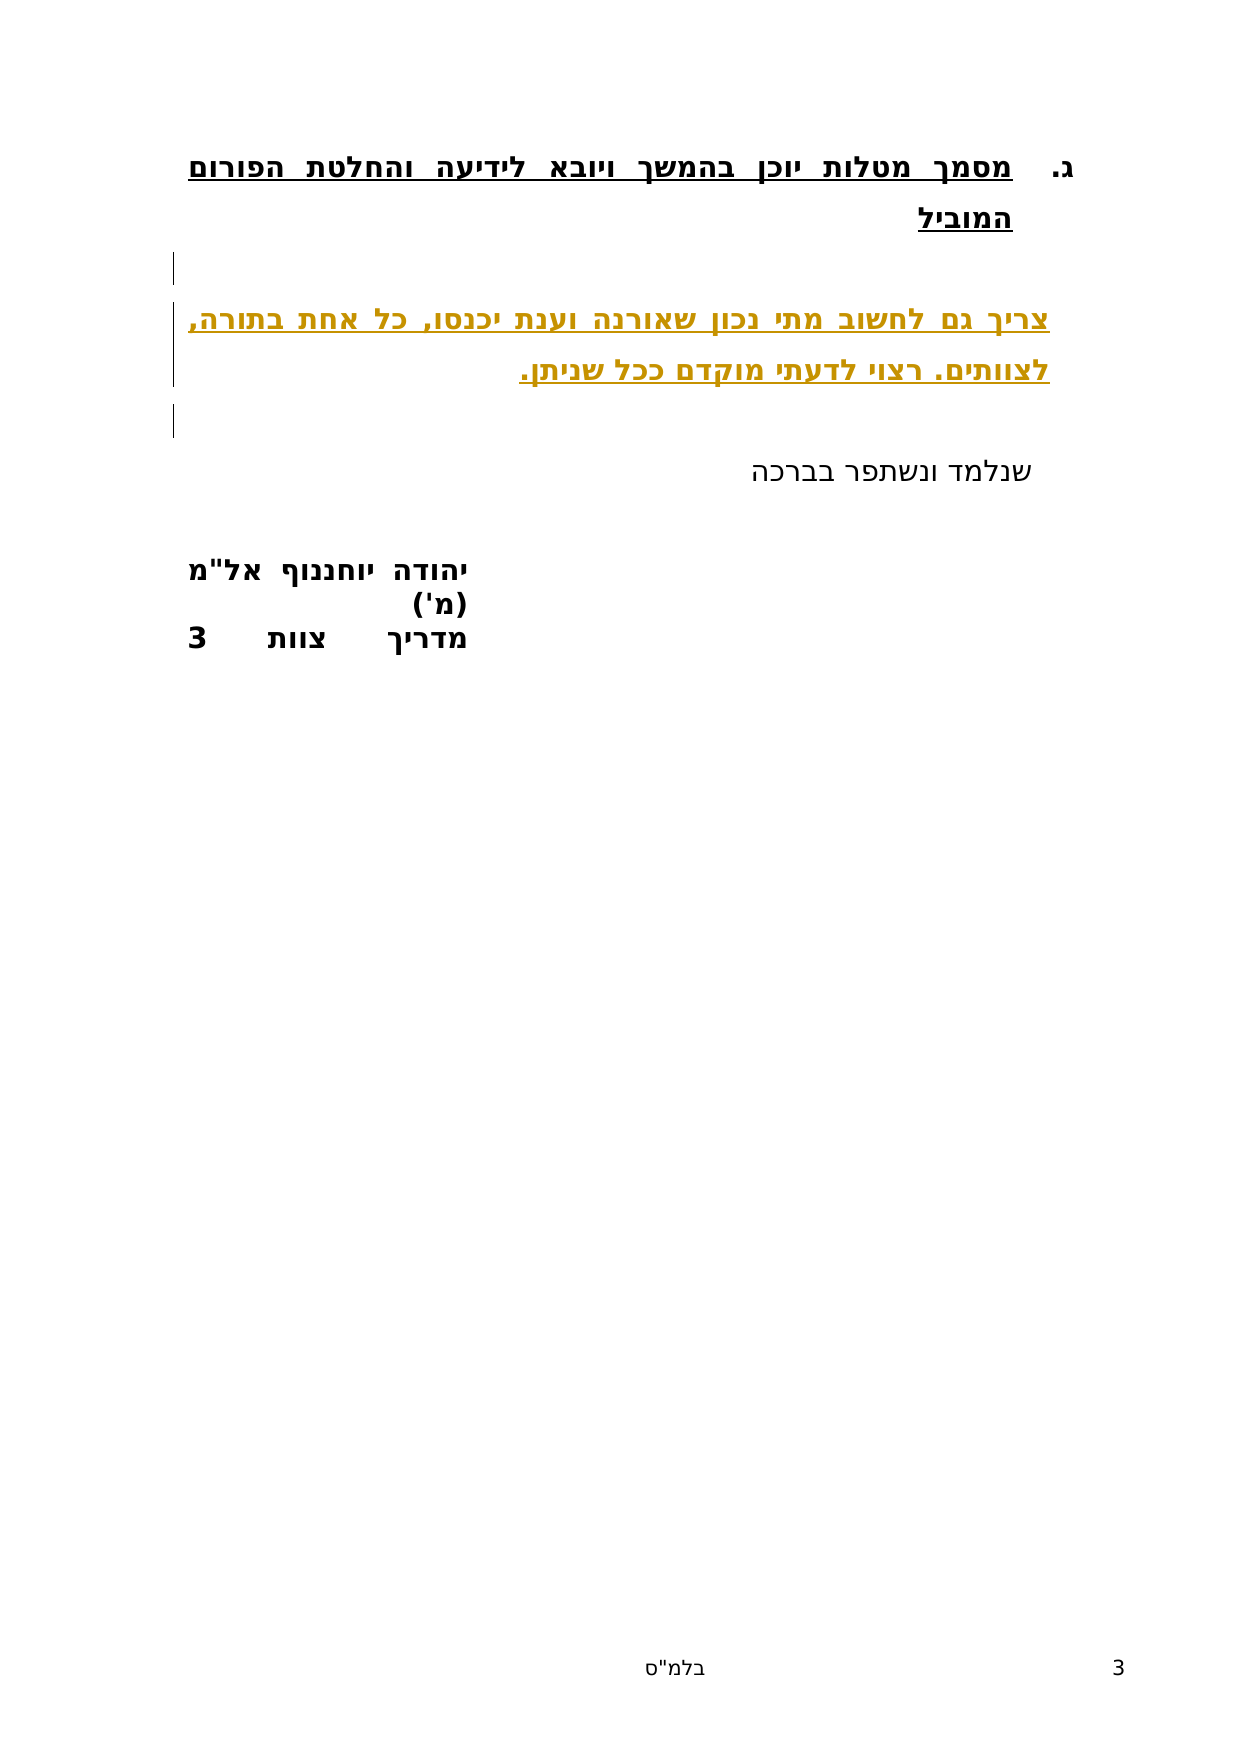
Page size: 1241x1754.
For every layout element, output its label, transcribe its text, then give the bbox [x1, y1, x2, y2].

text יהודה יוחננוף אל"מ (מ') מדריך צוות 3 [187, 553, 468, 679]
text שנלמד ונשתפר בברכה [187, 454, 1125, 488]
list מסמך מטלות יוכן בהמשך ויובא לידיעה והחלטת הפורום המוביל [187, 150, 1050, 235]
